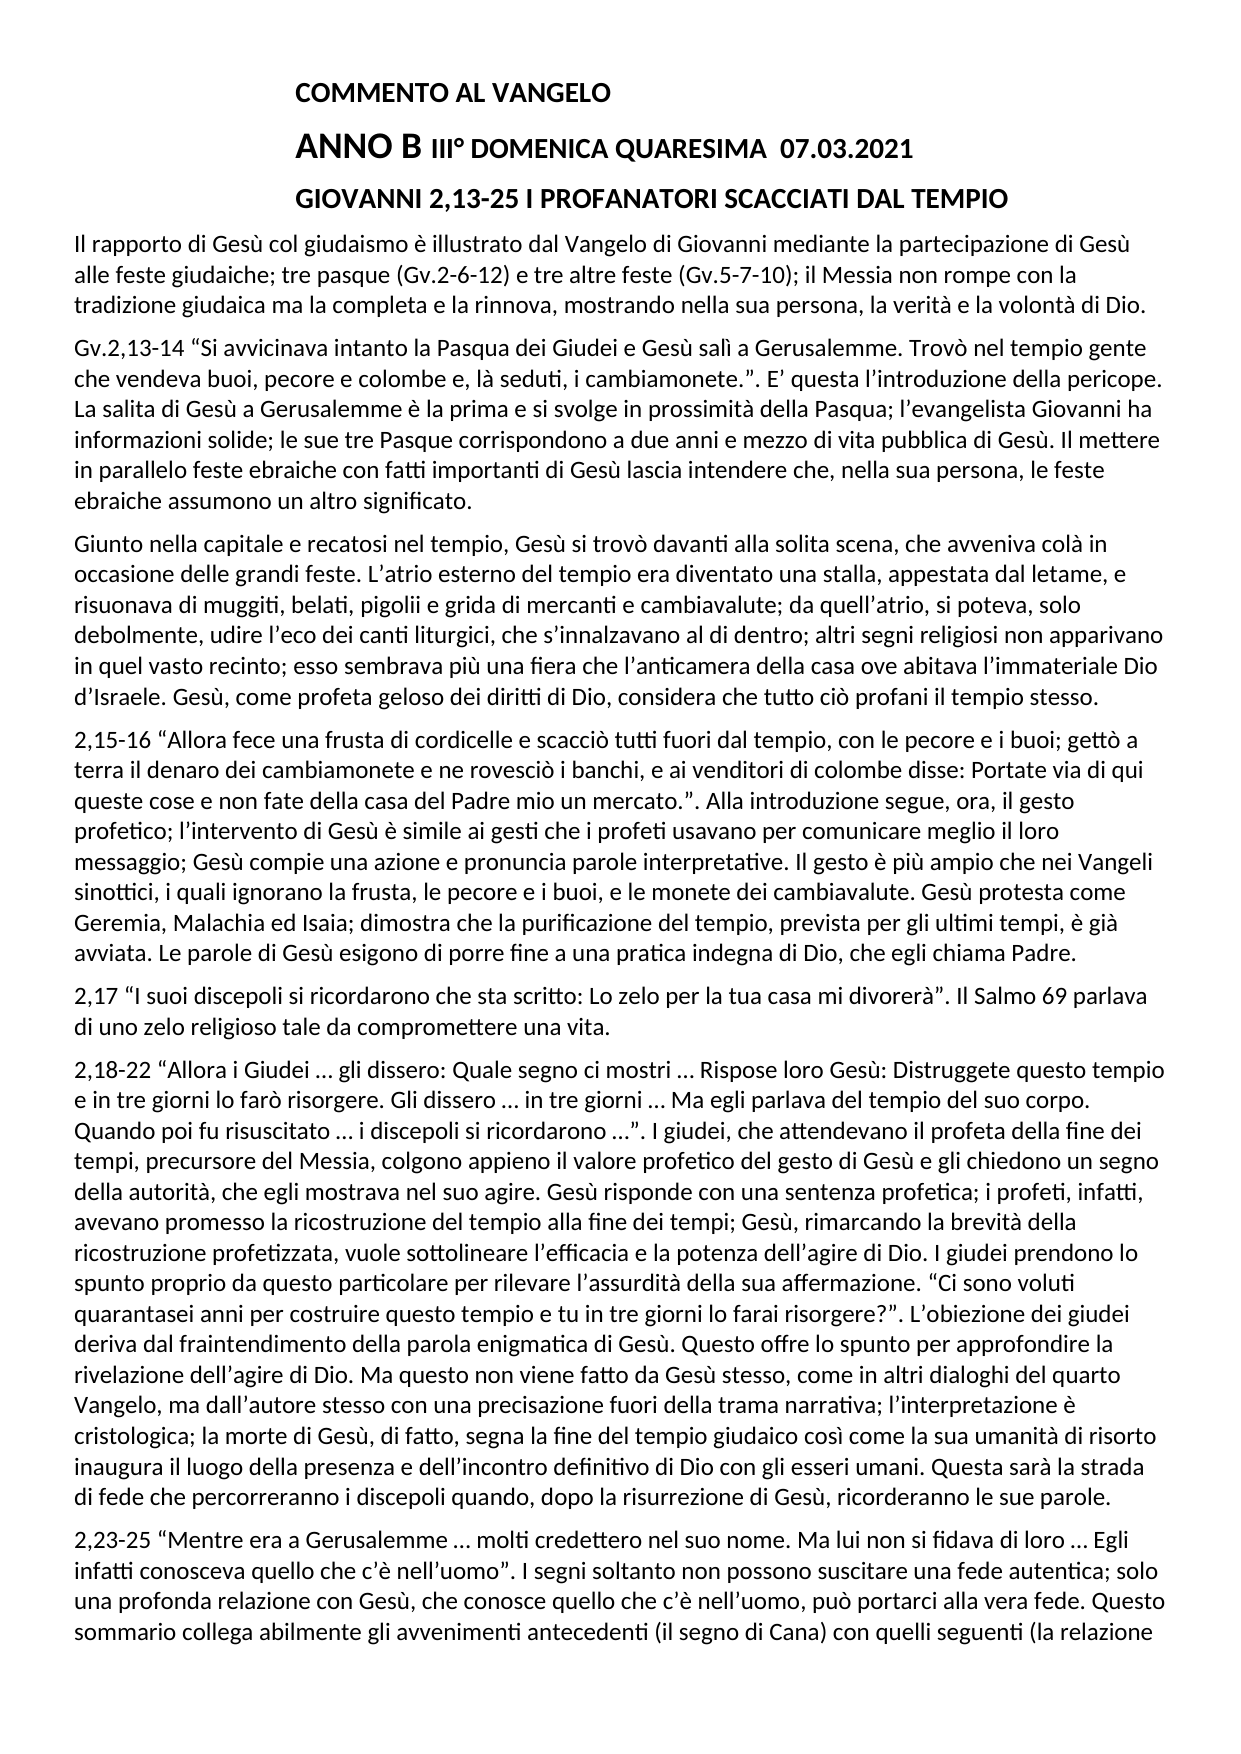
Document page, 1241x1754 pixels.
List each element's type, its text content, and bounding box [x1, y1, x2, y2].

text COMMENTO AL VANGELO [74, 74, 1166, 109]
text Giunto nella capitale e recatosi nel tempio, Gesù si trovò davanti alla solita scena, che avveniva colà in occasione delle grandi feste. L’atrio esterno del tempio era diventato una stalla, appestata dal letame, e risuonava di muggiti, belati, pigolii e grida di mercanti e cambiavalute; da quell’atrio, si poteva, solo debolmente, udire l’eco dei canti liturgici, che s’innalzavano al di dentro; altri segni religiosi non apparivano in quel vasto recinto; esso sembrava più una fiera che l’anticamera della casa ove abitava l’immateriale Dio d’Israele. Gesù, come profeta geloso dei diritti di Dio, considera che tutto ciò profani il tempio stesso. [74, 528, 1166, 711]
text GIOVANNI 2,13-25 I PROFANATORI SCACCIATI DAL TEMPIO [74, 180, 1166, 216]
text Gv.2,13-14 “Si avvicinava intanto la Pasqua dei Giudei e Gesù salì a Gerusalemme. Trovò nel tempio gente che vendeva buoi, pecore e colombe e, là seduti, i cambiamonete.”. E’ questa l’introduzione della pericope. La salita di Gesù a Gerusalemme è la prima e si svolge in prossimità della Pasqua; l’evangelista Giovanni ha informazioni solide; le sue tre Pasque corrispondono a due anni e mezzo di vita pubblica di Gesù. Il mettere in parallelo feste ebraiche con fatti importanti di Gesù lascia intendere che, nella sua persona, le feste ebraiche assumono un altro significato. [74, 332, 1166, 516]
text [74, 1524, 1166, 1646]
text Il rapporto di Gesù col giudaismo è illustrato dal Vangelo di Giovanni mediante la partecipazione di Gesù alle feste giudaiche; tre pasque (Gv.2-6-12) e tre altre feste (Gv.5-7-10); il Messia non rompe con la tradizione giudaica ma la completa e la rinnova, mostrando nella sua persona, la verità e la volontà di Dio. [74, 228, 1166, 320]
text 2,18-22 “Allora i Giudei … gli dissero: Quale segno ci mostri … Rispose loro Gesù: Distruggete questo tempio e in tre giorni lo farò risorgere. Gli dissero … in tre giorni … Ma egli parlava del tempio del suo corpo. Quando poi fu risuscitato … i discepoli si ricordarono …”. I giudei, che attendevano il profeta della fine dei tempi, precursore del Messia, colgono appieno il valore profetico del gesto di Gesù e gli chiedono un segno della autorità, che egli mostrava nel suo agire. Gesù risponde con una sentenza profetica; i profeti, infatti, avevano promesso la ricostruzione del tempio alla fine dei tempi; Gesù, rimarcando la brevità della ricostruzione profetizzata, vuole sottolineare l’efficacia e la potenza dell’agire di Dio. I giudei prendono lo spunto proprio da questo particolare per rilevare l’assurdità della sua affermazione. “Ci sono voluti quarantasei anni per costruire questo tempio e tu in tre giorni lo farai risorgere?”. L’obiezione dei giudei deriva dal fraintendimento della parola enigmatica di Gesù. Questo offre lo spunto per approfondire la rivelazione dell’agire di Dio. Ma questo non viene fatto da Gesù stesso, come in altri dialoghi del quarto Vangelo, ma dall’autore stesso con una precisazione fuori della trama narrativa; l’interpretazione è cristologica; la morte di Gesù, di fatto, segna la fine del tempio giudaico così come la sua umanità di risorto inaugura il luogo della presenza e dell’incontro definitivo di Dio con gli esseri umani. Questa sarà la strada di fede che percorreranno i discepoli quando, dopo la risurrezione di Gesù, ricorderanno le sue parole. [74, 1054, 1166, 1512]
text ANNO B III° DOMENICA QUARESIMA 07.03.2021 [74, 122, 1166, 168]
text 2,15-16 “Allora fece una frusta di cordicelle e scacciò tutti fuori dal tempio, con le pecore e i buoi; gettò a terra il denaro dei cambiamonete e ne rovesciò i banchi, e ai venditori di colombe disse: Portate via di qui queste cose e non fate della casa del Padre mio un mercato.”. Alla introduzione segue, ora, il gesto profetico; l’intervento di Gesù è simile ai gesti che i profeti usavano per comunicare meglio il loro messaggio; Gesù compie una azione e pronuncia parole interpretative. Il gesto è più ampio che nei Vangeli sinottici, i quali ignorano la frusta, le pecore e i buoi, e le monete dei cambiavalute. Gesù protesta come Geremia, Malachia ed Isaia; dimostra che la purificazione del tempio, prevista per gli ultimi tempi, è già avviata. Le parole di Gesù esigono di porre fine a una pratica indegna di Dio, che egli chiama Padre. [74, 724, 1166, 968]
text 2,17 “I suoi discepoli si ricordarono che sta scritto: Lo zelo per la tua casa mi divorerà”. Il Salmo 69 parlava di uno zelo religioso tale da compromettere una vita. [74, 980, 1166, 1041]
